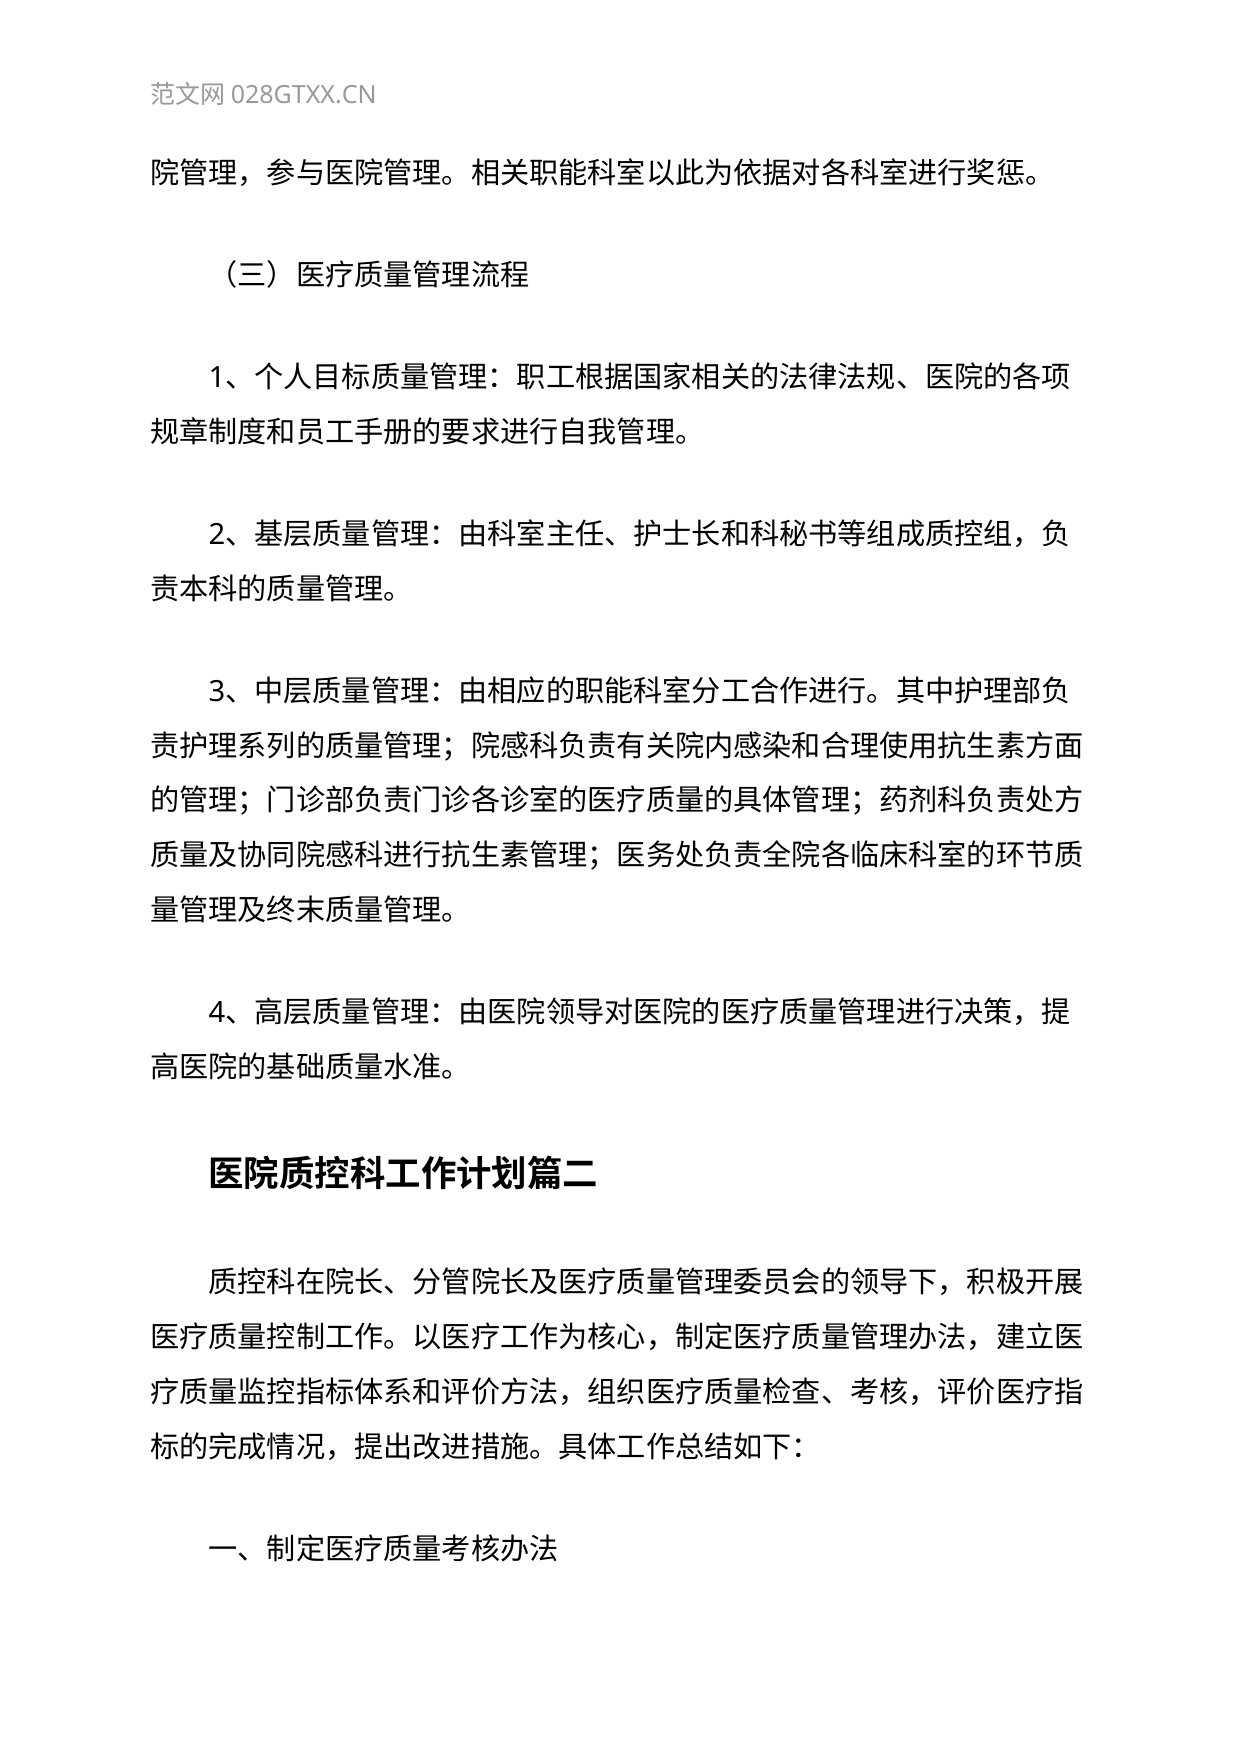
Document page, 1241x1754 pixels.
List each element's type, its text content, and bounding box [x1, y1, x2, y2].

text 3、中层质量管理：由相应的职能科室分工合作进行。其中护理部负责护理系列的质量管理；院感科负责有关院内感染和合理使用抗生素方面的管理；门诊部负责门诊各诊室的医疗质量的具体管理；药剂科负责处方质量及协同院感科进行抗生素管理；医务处负责全院各临床科室的环节质量管理及终末质量管理。 [150, 667, 1090, 929]
text 一、制定医疗质量考核办法 [150, 1525, 1090, 1567]
text 4、高层质量管理：由医院领导对医院的医疗质量管理进行决策，提高医院的基础质量水准。 [150, 988, 1090, 1086]
text 1、个人目标质量管理：职工根据国家相关的法律法规、医院的各项规章制度和员工手册的要求进行自我管理。 [150, 353, 1090, 451]
text 医院质控科工作计划篇二 [150, 1145, 1090, 1197]
text （三）医疗质量管理流程 [150, 252, 1090, 294]
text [150, 150, 1090, 192]
text 质控科在院长、分管院长及医疗质量管理委员会的领导下，积极开展医疗质量控制工作。以医疗工作为核心，制定医疗质量管理办法，建立医疗质量监控指标体系和评价方法，组织医疗质量检查、考核，评价医疗指标的完成情况，提出改进措施。具体工作总结如下： [150, 1259, 1090, 1466]
text 2、基层质量管理：由科室主任、护士长和科秘书等组成质控组，负责本科的质量管理。 [150, 510, 1090, 608]
